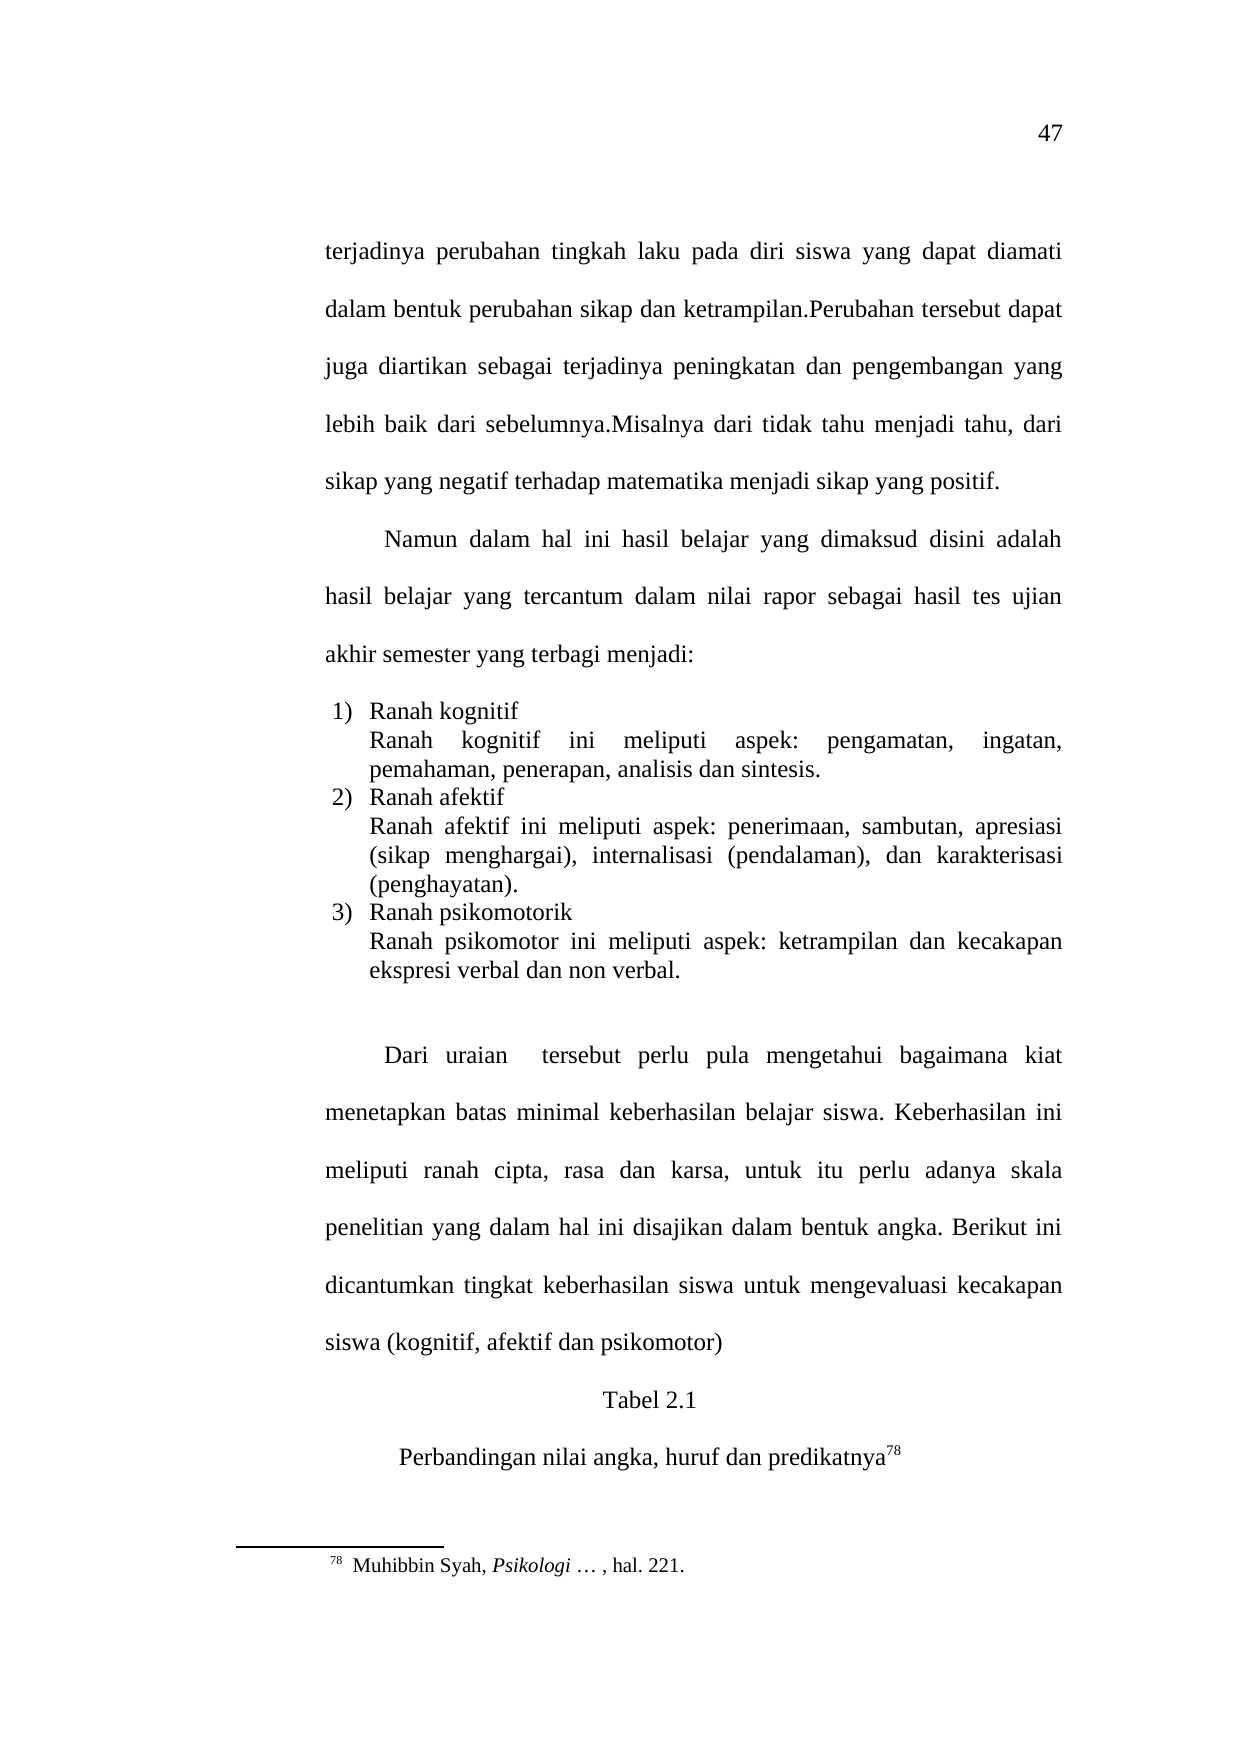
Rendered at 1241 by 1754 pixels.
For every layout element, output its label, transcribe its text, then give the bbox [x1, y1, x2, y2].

list Ranah kognitif [332, 696, 1063, 725]
list Namun dalam hal ini hasil belajar yang dimaksud disini adalah hasil belajar yang tercantum dalam nilai rapor sebagai hasil tes ujian akhir semester yang terbagi menjadi: [325, 524, 1063, 667]
list Ranah kognitif ini meliputi aspek: pengamatan, ingatan, pemahaman, penerapan, analisis dan sintesis. [369, 725, 1063, 782]
list Ranah afektif [332, 782, 1063, 811]
list Ranah afektif ini meliputi aspek: penerimaan, sambutan, apresiasi (sikap menghargai), internalisasi (pendalaman), dan karakterisasi (penghayatan). [369, 811, 1063, 897]
list Ranah psikomotor ini meliputi aspek: ketrampilan dan kecakapan ekspresi verbal dan non verbal. [369, 926, 1063, 984]
list Tabel 2.1 [236, 1385, 1063, 1413]
list Perbandingan nilai angka, huruf dan predikatnya [236, 1442, 1063, 1471]
list Ranah psikomotorik [332, 897, 1063, 926]
list Dari uraian tersebut perlu pula mengetahui bagaimana kiat menetapkan batas minimal keberhasilan belajar siswa. Keberhasilan ini meliputi ranah cipta, rasa dan karsa, untuk itu perlu adanya skala penelitian yang dalam hal ini disajikan dalam bentuk angka. Berikut ini dicantumkan tingkat keberhasilan siswa untuk mengevaluasi kecakapan siswa (kognitif, afektif dan psikomotor) [325, 1040, 1063, 1356]
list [325, 236, 1063, 495]
